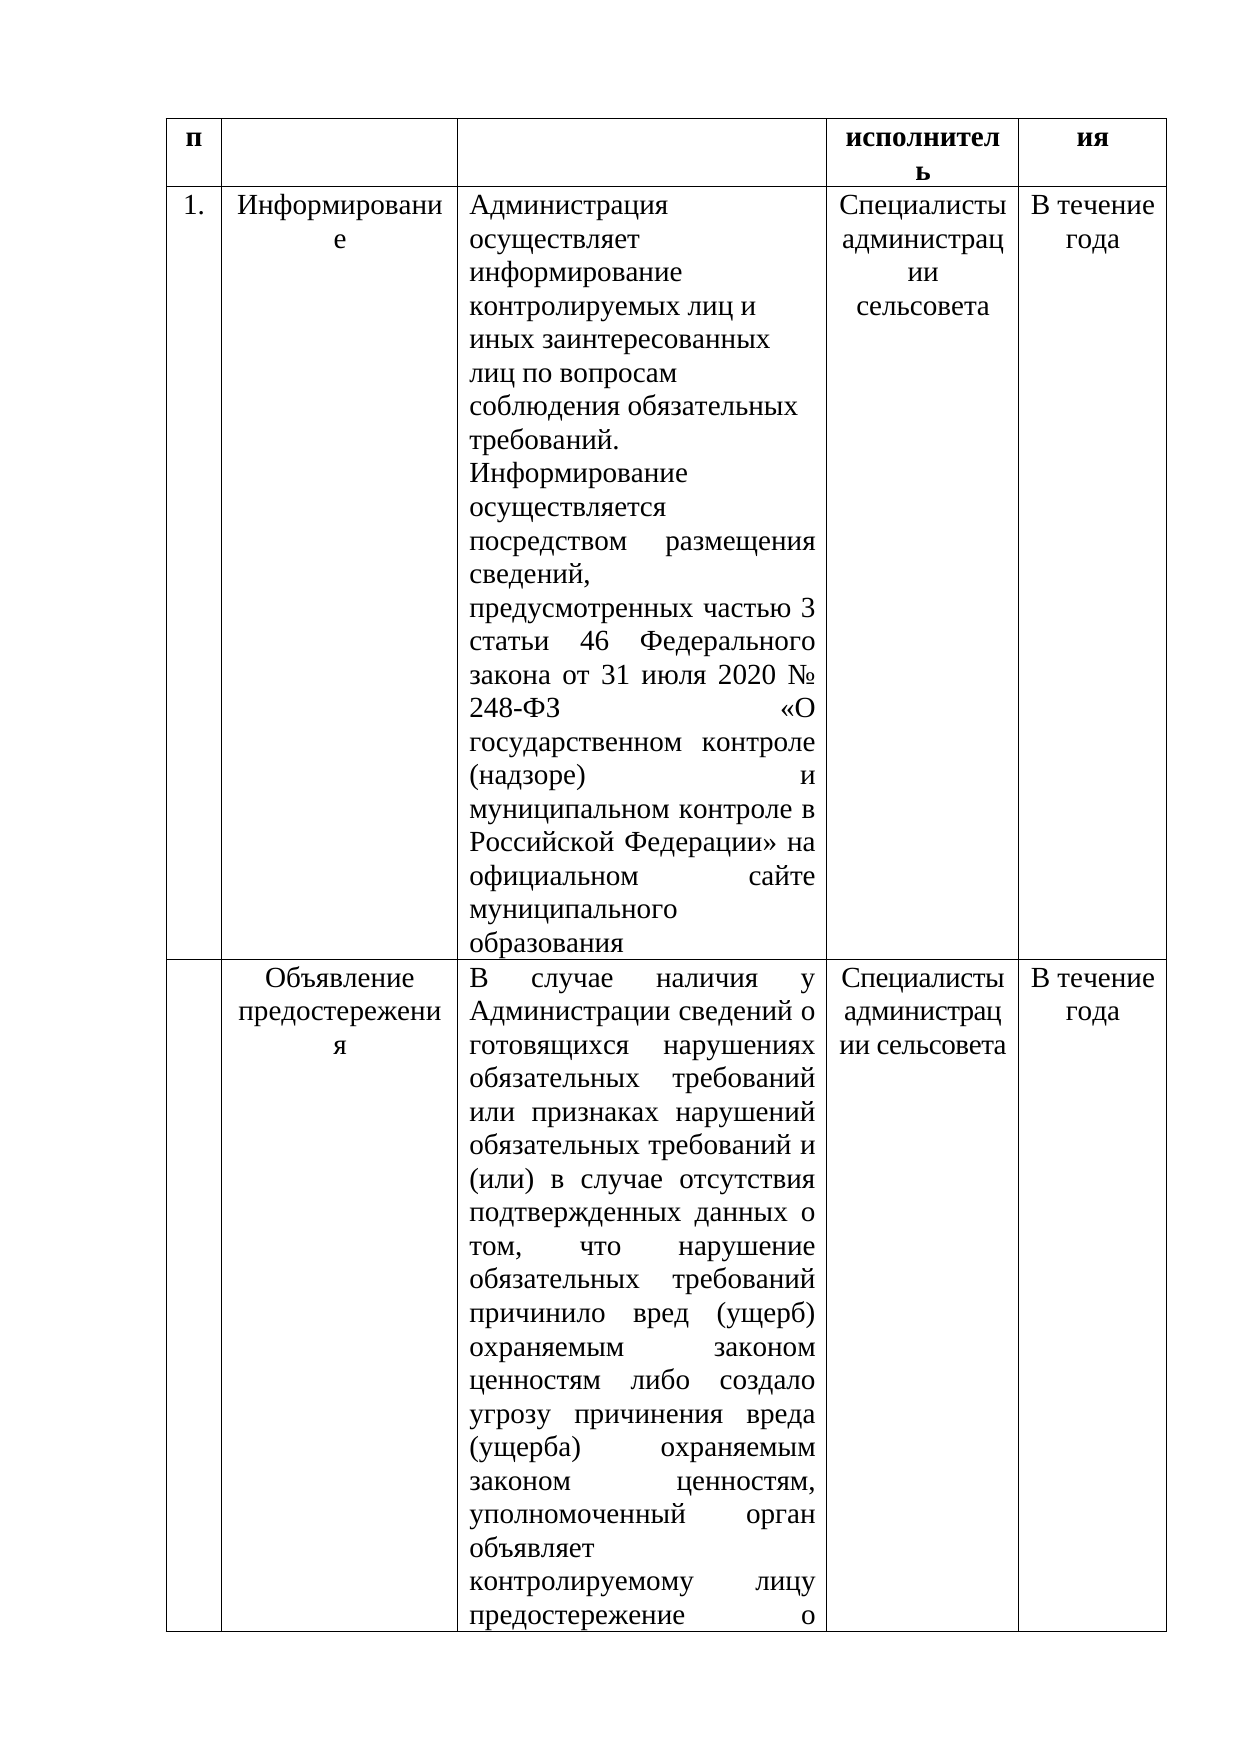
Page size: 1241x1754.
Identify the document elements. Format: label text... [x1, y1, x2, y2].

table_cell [458, 960, 826, 1631]
table_cell 1. [167, 187, 221, 959]
table_cell В течение года [1019, 960, 1166, 1631]
table_cell [167, 960, 221, 1631]
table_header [458, 119, 826, 186]
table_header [222, 119, 457, 186]
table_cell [827, 960, 1018, 1631]
table_cell В течение года [1019, 187, 1166, 959]
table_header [827, 119, 1018, 186]
table_header № п/п [167, 119, 221, 186]
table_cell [222, 960, 457, 1631]
table_header Срок исполнения [1019, 119, 1166, 186]
table_cell Специалисты администрации сельсовета [827, 187, 1018, 959]
table_cell Информирование [222, 187, 457, 959]
table_cell Администрация осуществляет информирование контролируемых лиц и иных заинтересованных лиц по вопросам соблюдения обязательных требований. Информирование осуществляется посредством размещения сведений, предусмотренных частью 3 статьи 46 Федерального закона от 31 июля 2020 № 248-ФЗ «О государственном контроле (надзоре) и муниципальном контроле в Российской Федерации» на официальном сайте муниципального образования [458, 187, 826, 959]
